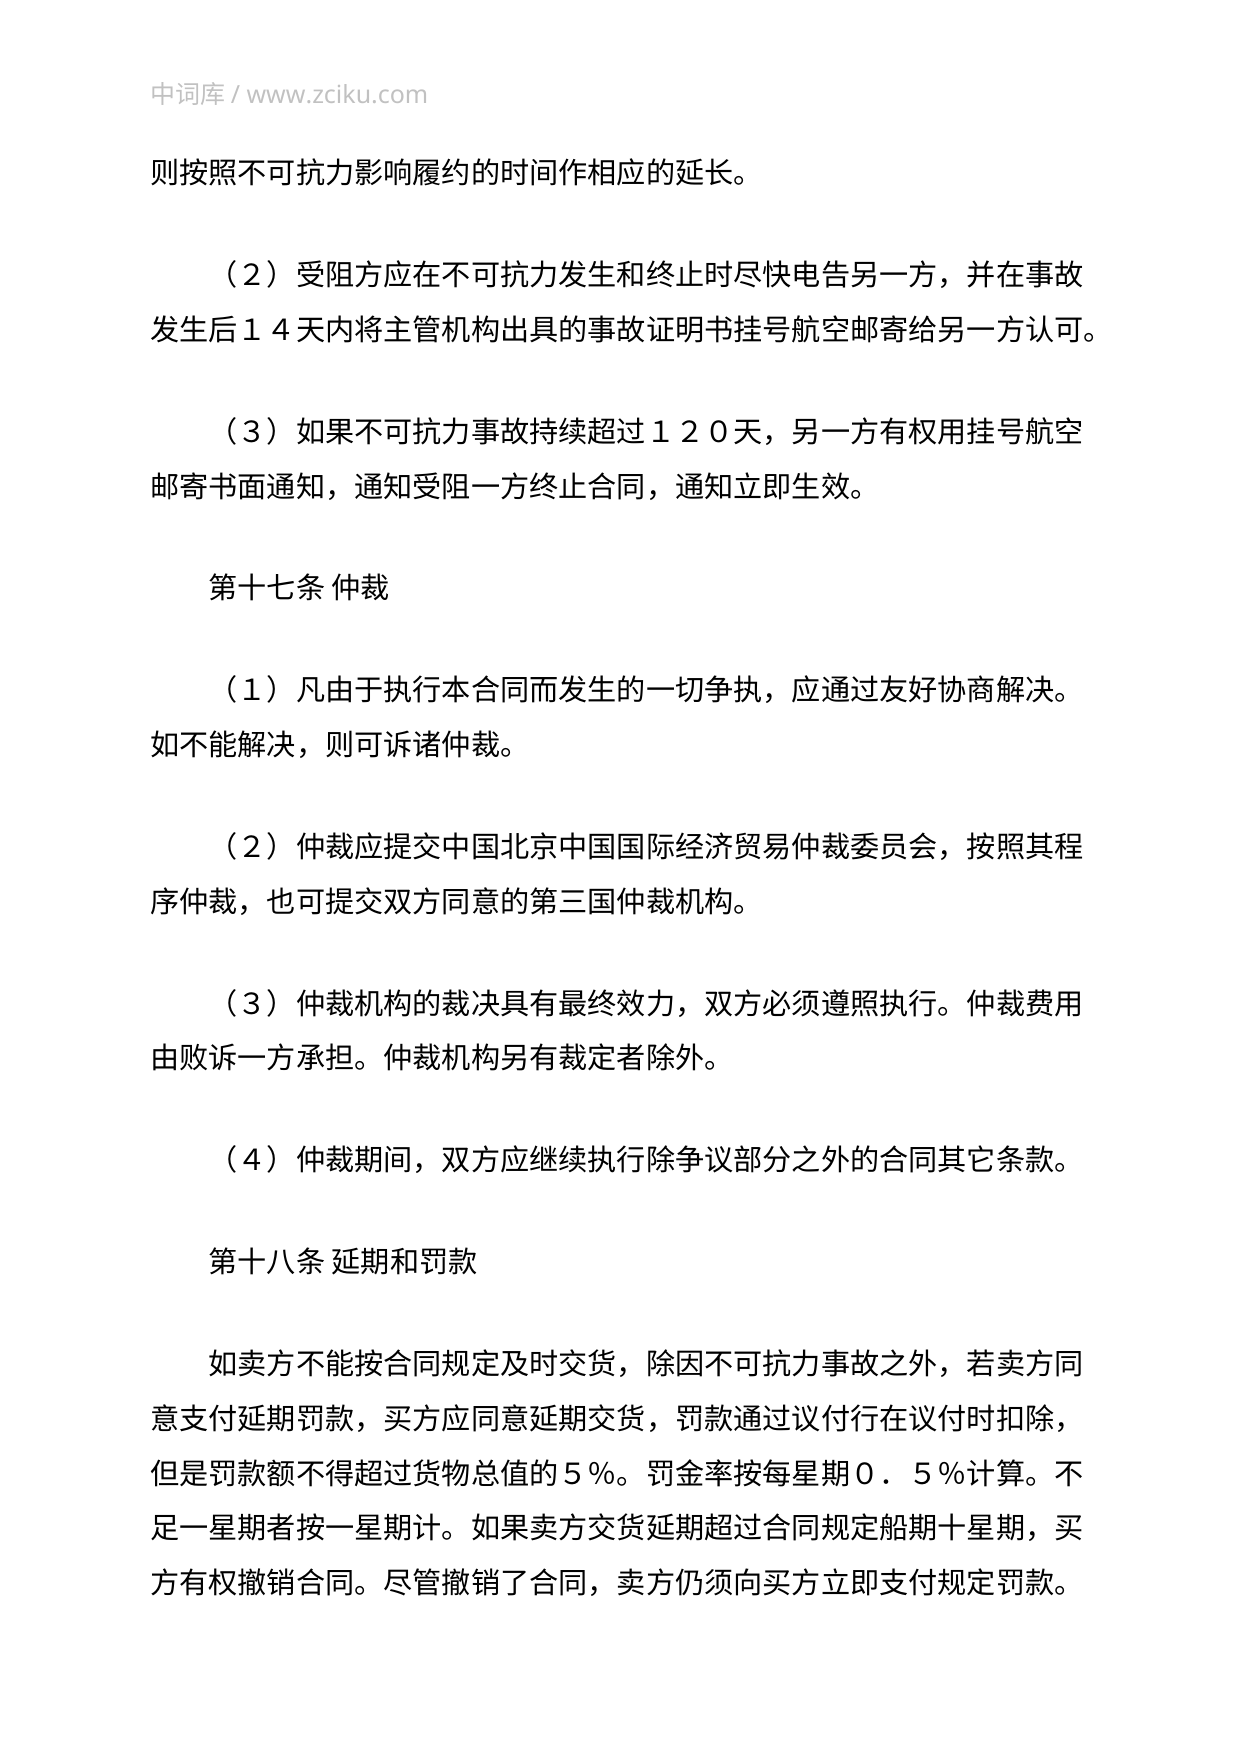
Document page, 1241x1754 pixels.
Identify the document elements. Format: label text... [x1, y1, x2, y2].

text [150, 150, 1090, 192]
text （２）受阻方应在不可抗力发生和终止时尽快电告另一方，并在事故发生后１４天内将主管机构出具的事故证明书挂号航空邮寄给另一方认可。 [150, 252, 1090, 349]
text （２）仲裁应提交中国北京中国国际经济贸易仲裁委员会，按照其程序仲裁，也可提交双方同意的第三国仲裁机构。 [150, 823, 1090, 921]
text 第十七条 仲裁 [150, 565, 1090, 607]
text （３）仲裁机构的裁决具有最终效力，双方必须遵照执行。仲裁费用由败诉一方承担。仲裁机构另有裁定者除外。 [150, 980, 1090, 1077]
text 如卖方不能按合同规定及时交货，除因不可抗力事故之外，若卖方同意支付延期罚款，买方应同意延期交货，罚款通过议付行在议付时扣除，但是罚款额不得超过货物总值的５％。罚金率按每星期０．５％计算。不足一星期者按一星期计。如果卖方交货延期超过合同规定船期十星期，买方有权撤销合同。尽管撤销了合同，卖方仍须向买方立即支付规定罚款。 [150, 1340, 1090, 1602]
text 第十八条 延期和罚款 [150, 1239, 1090, 1281]
text （１）凡由于执行本合同而发生的一切争执，应通过友好协商解决。如不能解决，则可诉诸仲裁。 [150, 667, 1090, 764]
text （４）仲裁期间，双方应继续执行除争议部分之外的合同其它条款。 [150, 1137, 1090, 1179]
text （３）如果不可抗力事故持续超过１２０天，另一方有权用挂号航空邮寄书面通知，通知受阻一方终止合同，通知立即生效。 [150, 408, 1090, 506]
